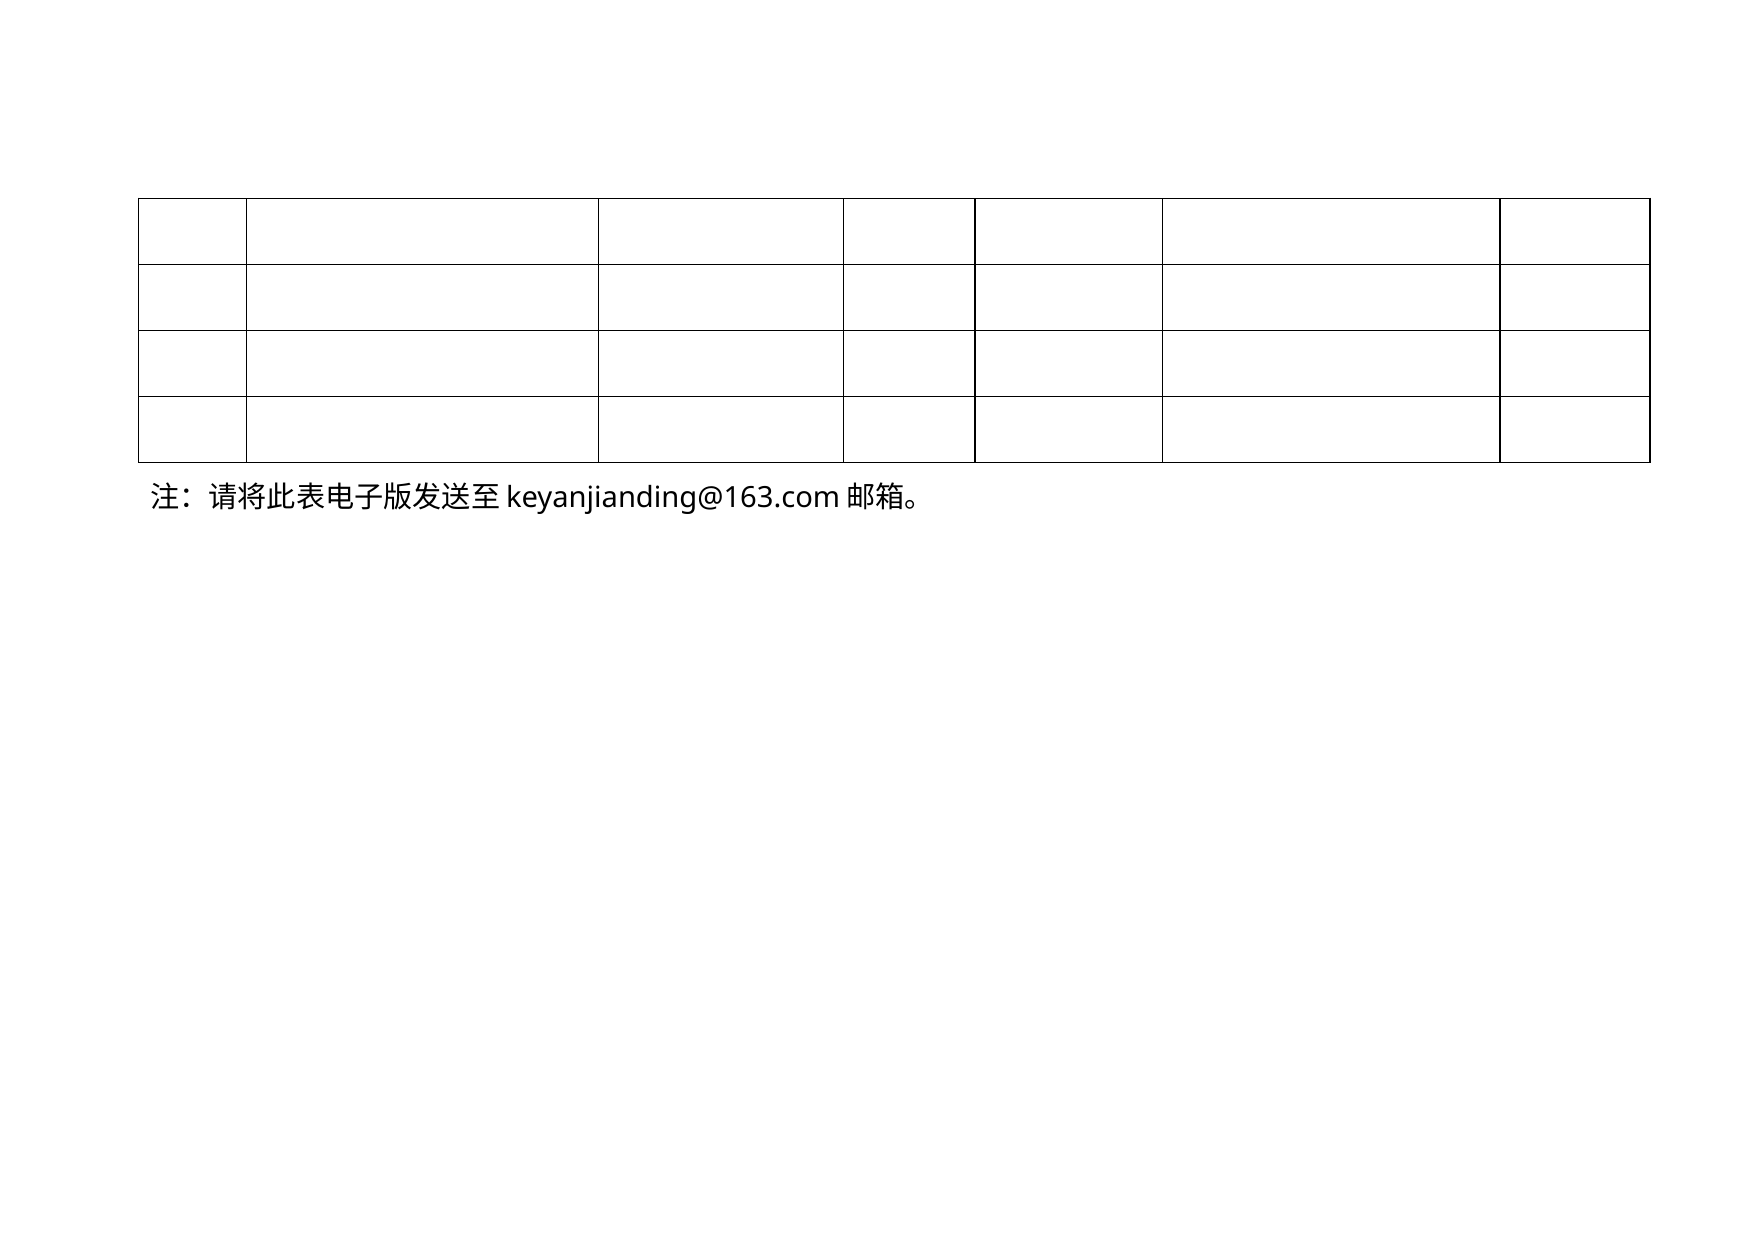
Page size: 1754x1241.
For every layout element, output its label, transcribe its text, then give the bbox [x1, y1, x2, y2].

table_cell [844, 331, 974, 396]
table_cell [247, 397, 598, 462]
table_cell [976, 199, 1162, 264]
table_cell [1501, 265, 1649, 330]
table_cell [976, 397, 1162, 462]
table_cell [139, 265, 246, 330]
table_cell [247, 331, 598, 396]
table_cell [976, 331, 1162, 396]
table_cell [1501, 397, 1649, 462]
table_cell [599, 199, 843, 264]
table_cell [1163, 331, 1499, 396]
table_cell [139, 397, 246, 462]
table_cell [599, 265, 843, 330]
table_cell [844, 397, 974, 462]
table_cell [976, 265, 1162, 330]
table_cell [1163, 397, 1499, 462]
table_cell [1501, 331, 1649, 396]
table_cell [599, 331, 843, 396]
table_cell [599, 397, 843, 462]
table_cell [844, 265, 974, 330]
table_cell [247, 199, 598, 264]
table_cell [139, 199, 246, 264]
table_cell [1163, 199, 1499, 264]
text 注：请将此表电子版发送至keyanjianding@163.com邮箱。 [150, 463, 1604, 528]
table_cell [844, 199, 974, 264]
table_cell [1501, 199, 1649, 264]
table_cell [139, 331, 246, 396]
table_cell [247, 265, 598, 330]
table_cell [1163, 265, 1499, 330]
